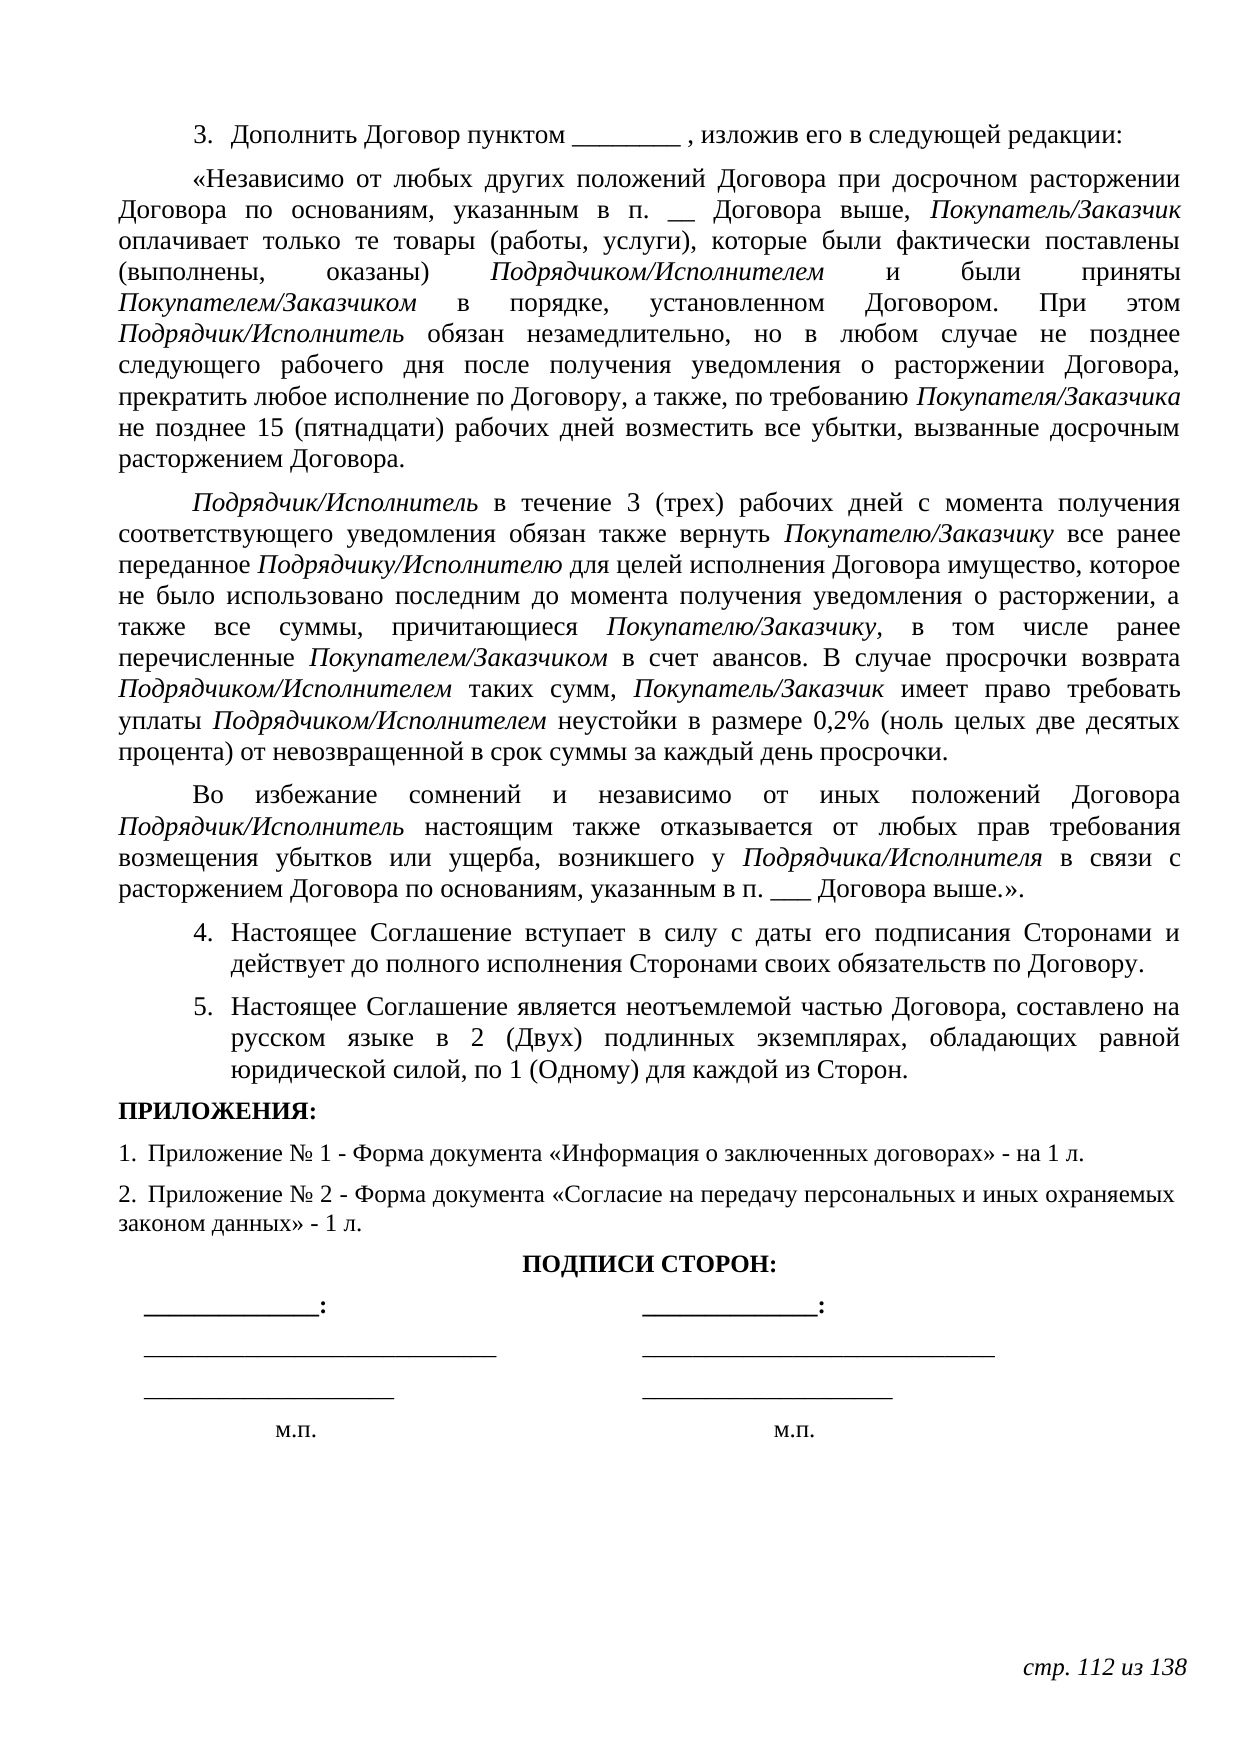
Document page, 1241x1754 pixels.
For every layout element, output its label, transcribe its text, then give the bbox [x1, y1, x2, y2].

text «Независимо от любых других положений Договора при досрочном расторжении Договора по основаниям, указанным в п. __ Договора выше, Покупатель/Заказчик оплачивает только те товары (работы, услуги), которые были фактически поставлены (выполнены, оказаны) Подрядчиком/Исполнителем и были приняты Покупателем/Заказчиком в порядке, установленном Договором. При этом Подрядчик/Исполнитель обязан незамедлительно, но в любом случае не позднее следующего рабочего дня после получения уведомления о расторжении Договора, прекратить любое исполнение по Договору, а также, по требованию Покупателя/Заказчика не позднее 15 (пятнадцати) рабочих дней возместить все убытки, вызванные досрочным расторжением Договора. [118, 162, 1181, 473]
list Настоящее Соглашение является неотъемлемой частью Договора, составлено на русском языке в 2 (Двух) подлинных экземплярах, обладающих равной юридической силой, по 1 (Одному) для каждой из Сторон. [193, 990, 1181, 1084]
text ПРИЛОЖЕНИЯ: [118, 1096, 1181, 1125]
text Во избежание сомнений и независимо от иных положений Договора Подрядчик/Исполнитель настоящим также отказывается от любых прав требования возмещения убытков или ущерба, возникшего у Подрядчика/Исполнителя в связи с расторжением Договора по основаниям, указанным в п. ___ Договора выше.». [118, 778, 1181, 903]
table_header ______________: [631, 1278, 1167, 1319]
text Подрядчик/Исполнитель в течение 3 (трех) рабочих дней с момента получения соответствующего уведомления обязан также вернуть Покупателю/Заказчику все ранее переданное Подрядчику/Исполнителю для целей исполнения Договора имущество, которое не было использовано последним до момента получения уведомления о расторжении, а также все суммы, причитающиеся Покупателю/Заказчику, в том числе ранее перечисленные Покупателем/Заказчиком в счет авансов. В случае просрочки возврата Подрядчиком/Исполнителем таких сумм, Покупатель/Заказчик имеет право требовать уплаты Подрядчиком/Исполнителем неустойки в размере 0,2% (ноль целых две десятых процента) от невозвращенной в срок суммы за каждый день просрочки. [118, 486, 1181, 766]
title ПОДПИСИ СТОРОН: [118, 1249, 1181, 1278]
table_cell ____________________________ ____________________ м.п. [133, 1319, 631, 1443]
table_cell ____________________________ ____________________ м.п. [631, 1319, 1167, 1443]
list Настоящее Соглашение вступает в силу с даты его подписания Сторонами и действует до полного исполнения Сторонами своих обязательств по Договору. [193, 916, 1181, 978]
table_header ______________: [133, 1278, 631, 1319]
list Дополнить Договор пунктом ________ , изложив его в следующей редакции: [193, 118, 1181, 149]
list Приложение № 1 - Форма документа «Информация о заключенных договорах» - на 1 л. [118, 1138, 1177, 1166]
list Приложение № 2 - Форма документа «Согласие на передачу персональных и иных охраняемых законом данных» - 1 л. [118, 1179, 1177, 1236]
